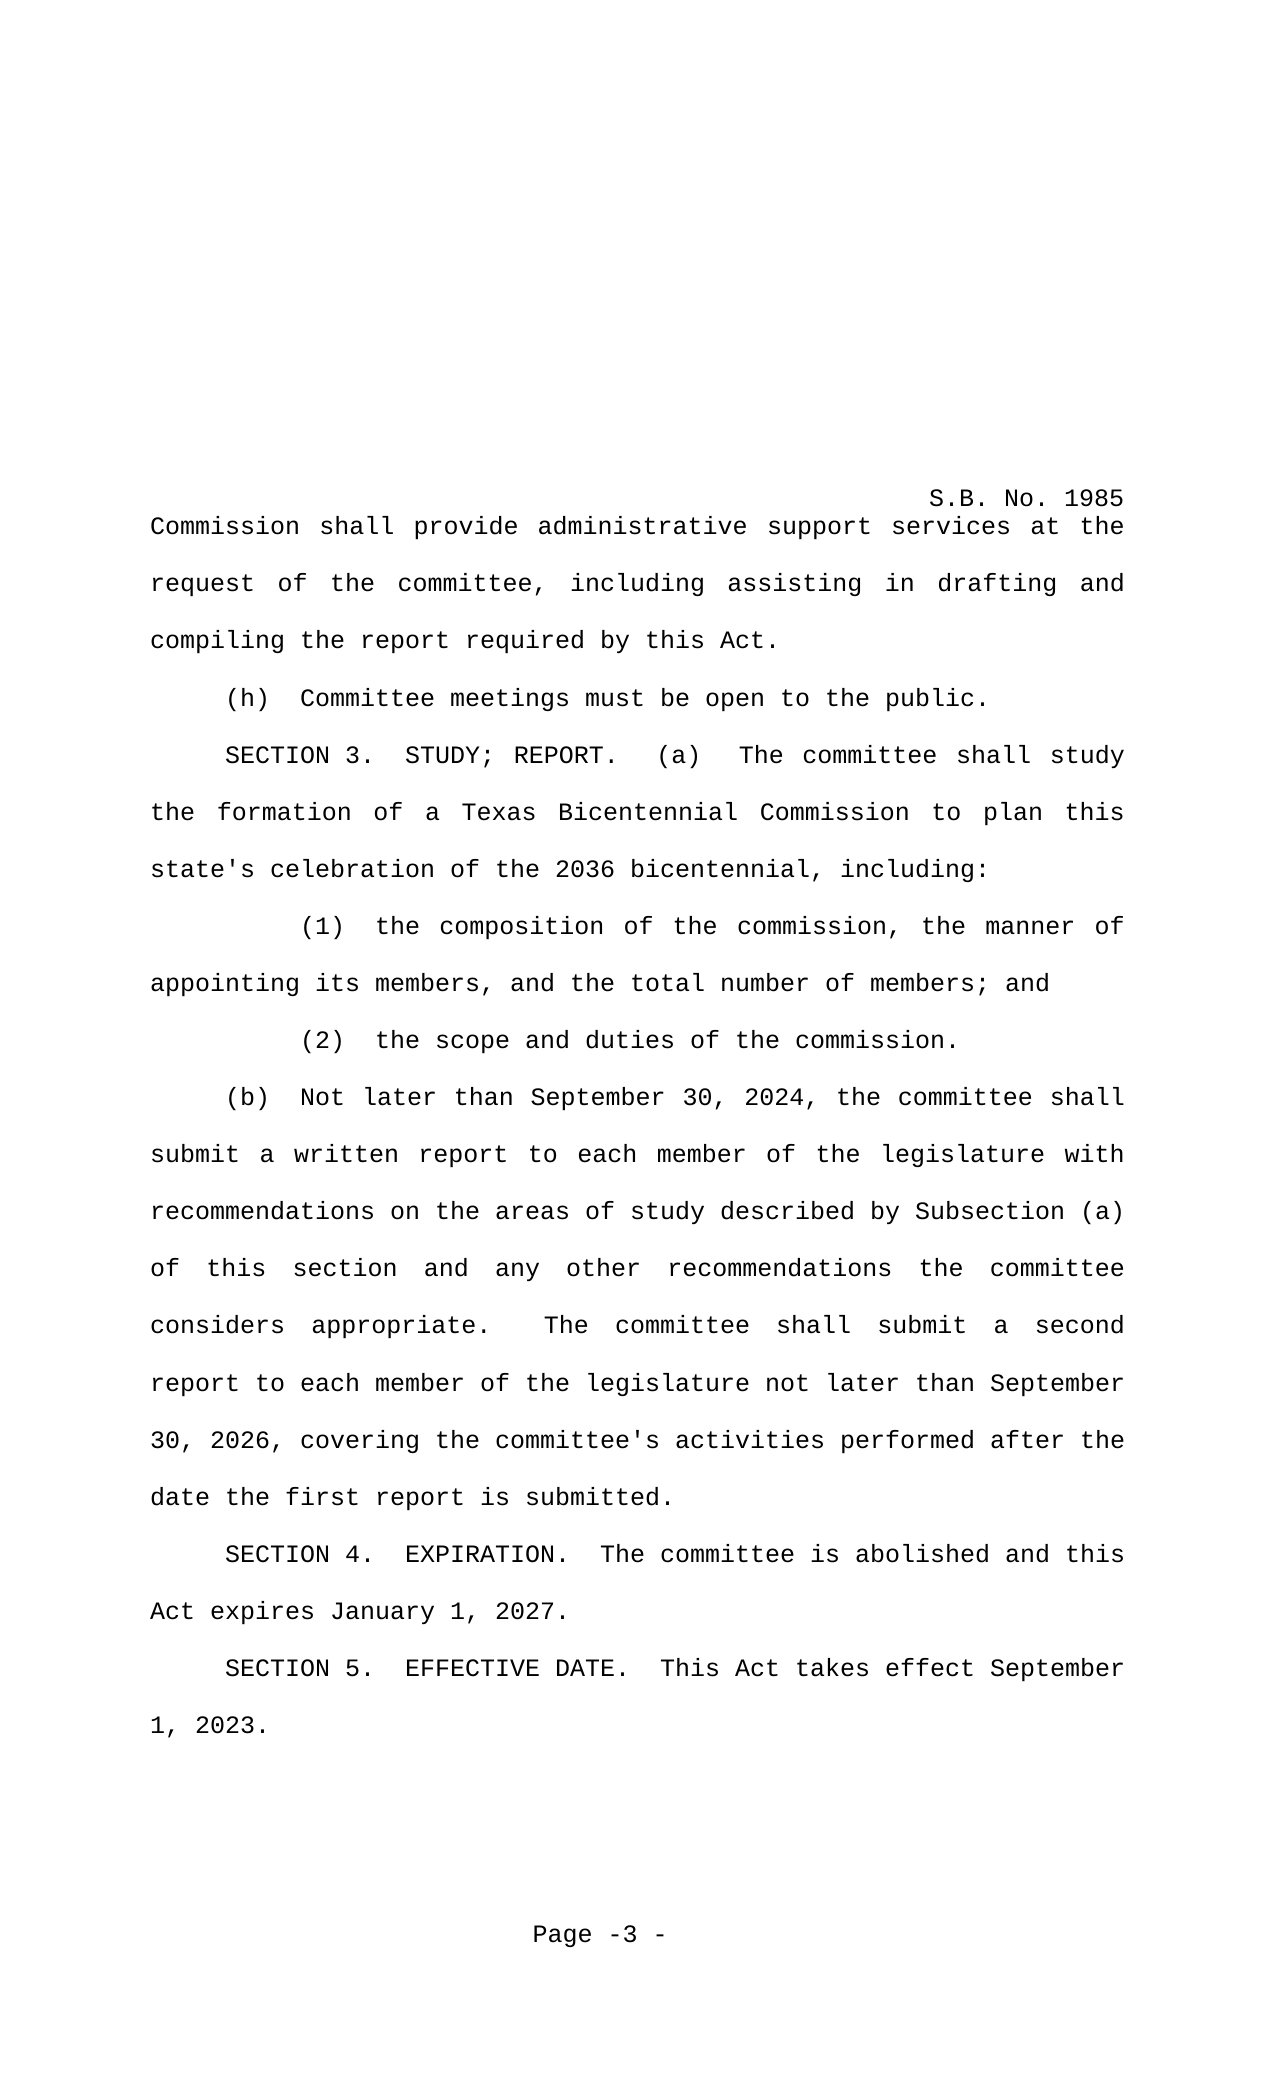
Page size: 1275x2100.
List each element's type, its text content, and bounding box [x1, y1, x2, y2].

text (1) the composition of the commission, the manner of appointing its members, and the total number of members; and [150, 913, 1125, 999]
text SECTION 3. STUDY; REPORT. (a) The committee shall study the formation of a Texas Bicentennial Commission to plan this state's celebration of the 2036 bicentennial, including: [150, 742, 1125, 885]
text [150, 514, 1125, 656]
text SECTION 5. EFFECTIVE DATE. This Act takes effect September 1, 2023. [150, 1655, 1125, 1741]
text SECTION 4. EXPIRATION. The committee is abolished and this Act expires January 1, 2027. [150, 1541, 1125, 1627]
text (b) Not later than September 30, 2024, the committee shall submit a written report to each member of the legislature with recommendations on the areas of study described by Subsection (a) of this section and any other recommendations the committee considers appropriate. The committee shall submit a second report to each member of the legislature not later than September 30, 2026, covering the committee's activities performed after the date the first report is submitted. [150, 1084, 1125, 1513]
text (h) Committee meetings must be open to the public. [150, 685, 1125, 713]
text (2) the scope and duties of the commission. [150, 1027, 1125, 1056]
